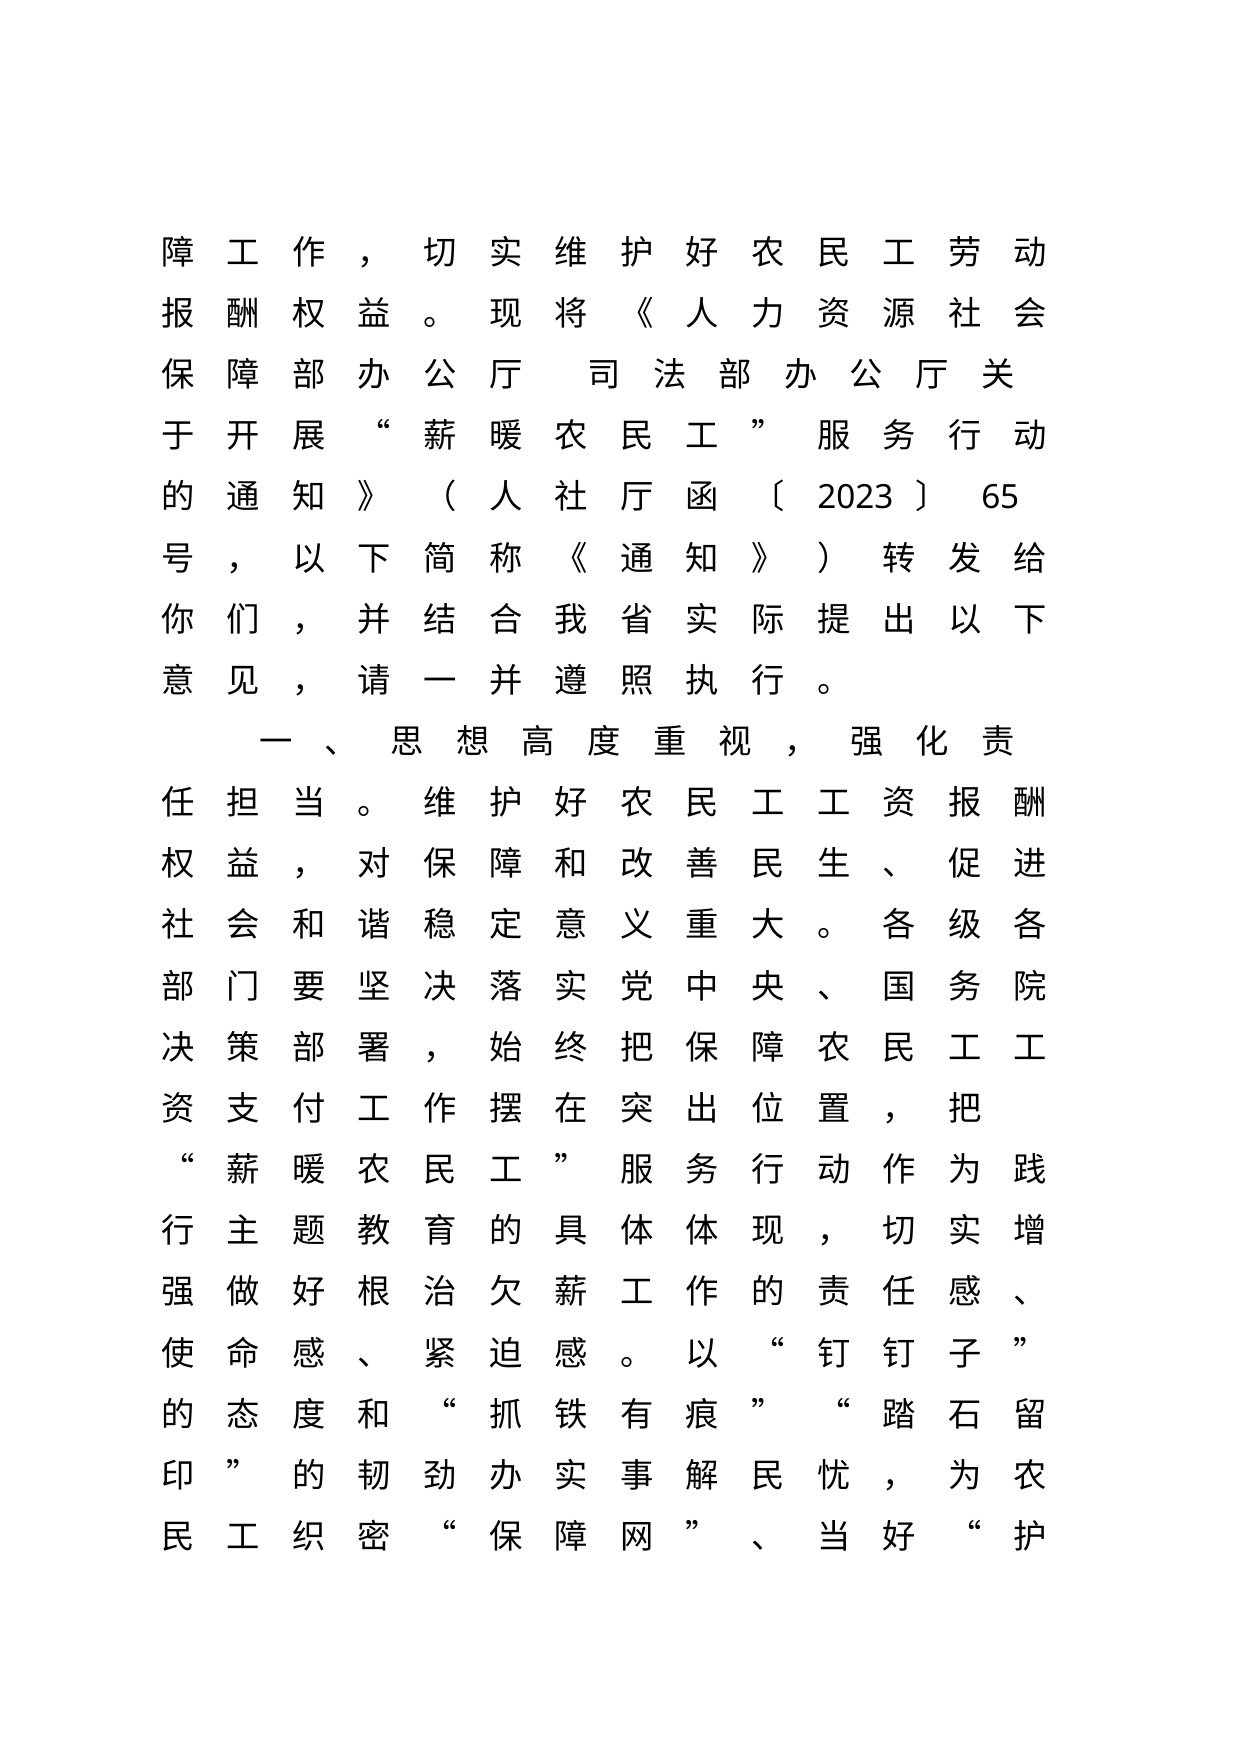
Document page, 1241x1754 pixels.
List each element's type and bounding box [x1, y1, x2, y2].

list [161, 708, 1079, 1564]
text [161, 219, 1079, 708]
